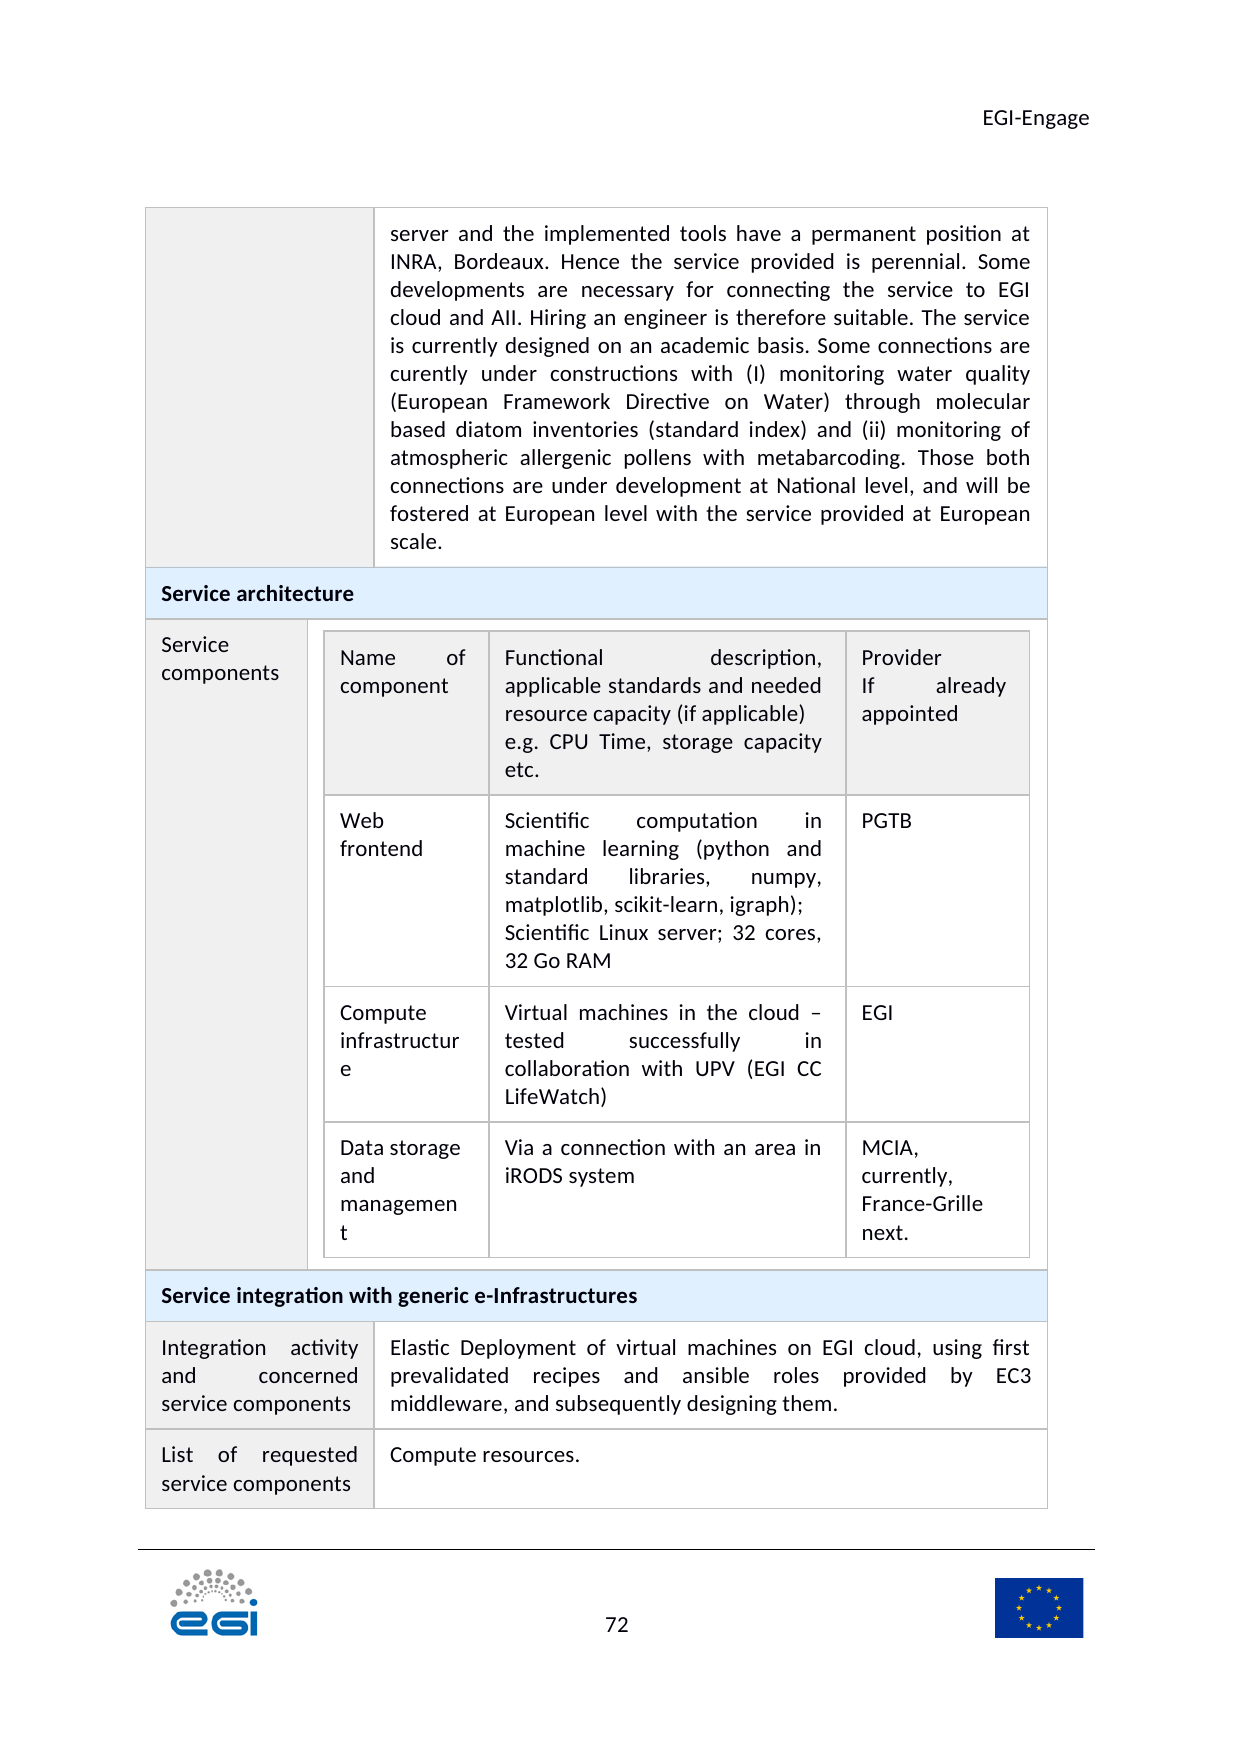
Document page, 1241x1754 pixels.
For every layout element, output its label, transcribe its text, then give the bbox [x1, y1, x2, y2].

table_cell Elastic Deployment of virtual machines on EGI cloud, using first prevalidated recipes and ansible roles provided by EC3 middleware, and subsequently designing them. [375, 1322, 1047, 1428]
table_cell Service components [146, 620, 307, 1269]
table_cell Compute resources. [375, 1430, 1047, 1508]
table_cell Integration activity and concerned service components [146, 1322, 373, 1428]
table_cell Service architecture [146, 568, 1047, 618]
table_cell List of requested service components [146, 1430, 373, 1508]
table_cell [308, 620, 1047, 1269]
picture [150, 1567, 276, 1638]
table_cell Service business model [146, 208, 373, 566]
table_cell Service integration with generic e-Infrastructures [146, 1271, 1047, 1321]
picture [995, 1578, 1084, 1638]
